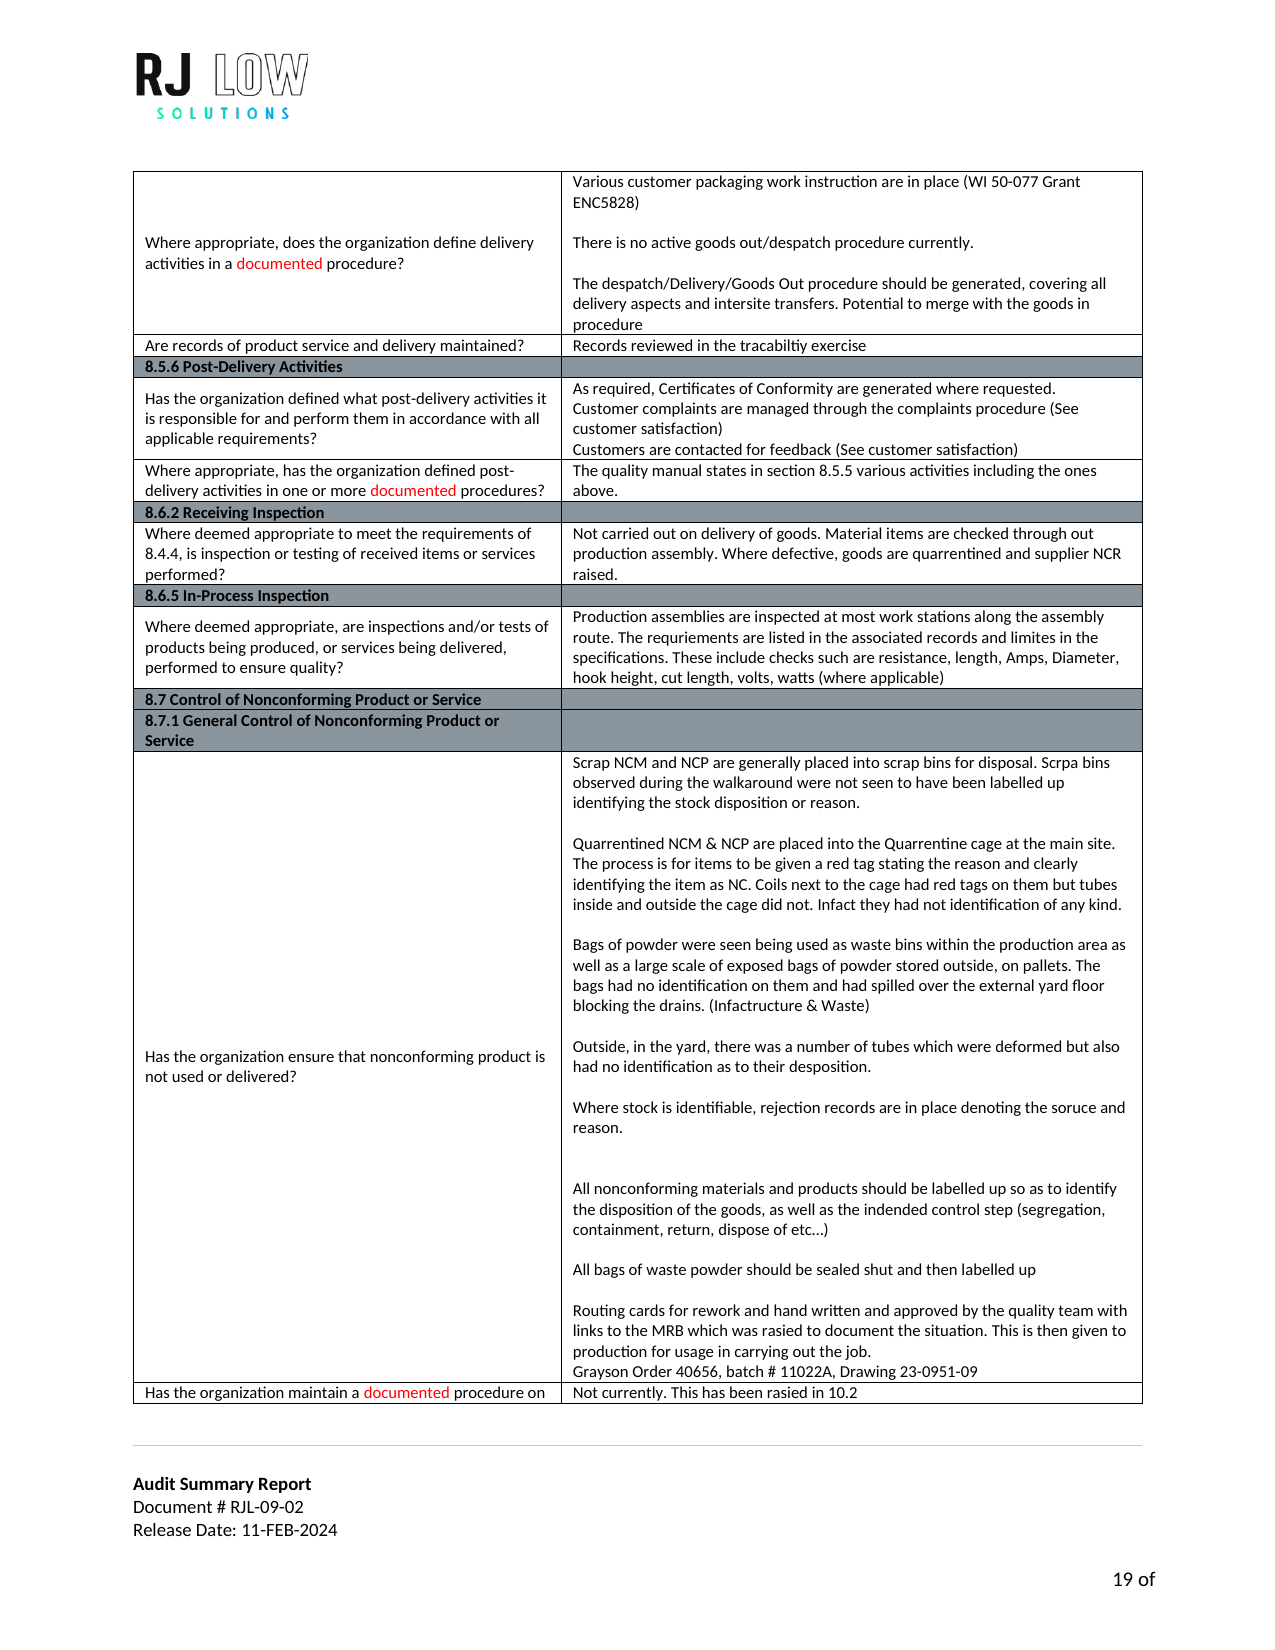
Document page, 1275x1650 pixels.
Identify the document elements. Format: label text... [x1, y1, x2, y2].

table_cell [562, 357, 1142, 377]
table_cell 8.5.6 Post-Delivery Activities [134, 357, 561, 377]
table_cell Where appropriate, does the organization define delivery activities in a documented procedure? [134, 172, 561, 334]
table_cell [562, 710, 1142, 751]
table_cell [134, 1383, 561, 1403]
table_cell 8.7 Control of Nonconforming Product or Service [134, 689, 561, 709]
table_cell Production assemblies are inspected at most work stations along the assembly route. The requriements are listed in the associated records and limites in the specifications. These include checks such are resistance, length, Amps, Diameter, hook height, cut length, volts, watts (where applicable) [562, 607, 1142, 688]
table_cell The quality manual states in section 8.5.5 various activities including the ones above. [562, 460, 1142, 501]
table_cell [562, 689, 1142, 709]
table_cell Has the organization ensure that nonconforming product is not used or delivered? [134, 752, 561, 1382]
table_cell Various customer packaging work instruction are in place (WI 50-077 Grant ENC5828) There is no active goods out/despatch procedure currently. The despatch/Delivery/Goods Out procedure should be generated, covering all delivery aspects and intersite transfers. Potential to merge with the goods in procedure [562, 172, 1142, 334]
table_cell [562, 585, 1142, 606]
table_cell Not carried out on delivery of goods. Material items are checked through out production assembly. Where defective, goods are quarrentined and supplier NCR raised. [562, 523, 1142, 584]
picture [136, 53, 308, 119]
table_cell Where deemed appropriate, are inspections and/or tests of products being produced, or services being delivered, performed to ensure quality? [134, 607, 561, 688]
table_cell [562, 502, 1142, 522]
table_cell Where deemed appropriate to meet the requirements of 8.4.4, is inspection or testing of received items or services performed? [134, 523, 561, 584]
table_cell 8.6.5 In-Process Inspection [134, 585, 561, 606]
table_cell 8.7.1 General Control of Nonconforming Product or Service [134, 710, 561, 751]
table_cell As required, Certificates of Conformity are generated where requested. Customer complaints are managed through the complaints procedure (See customer satisfaction) Customers are contacted for feedback (See customer satisfaction) [562, 378, 1142, 459]
table_cell 8.6.2 Receiving Inspection [134, 502, 561, 522]
table_cell Records reviewed in the tracabiltiy exercise [562, 335, 1142, 356]
table_cell Are records of product service and delivery maintained? [134, 335, 561, 356]
table_cell Scrap NCM and NCP are generally placed into scrap bins for disposal. Scrpa bins observed during the walkaround were not seen to have been labelled up identifying the stock disposition or reason. Quarrentined NCM & NCP are placed into the Quarrentine cage at the main site. The process is for items to be given a red tag stating the reason and clearly identifying the item as NC. Coils next to the cage had red tags on them but tubes inside and outside the cage did not. Infact they had not identification of any kind. Bags of powder were seen being used as waste bins within the production area as well as a large scale of exposed bags of powder stored outside, on pallets. The bags had no identification on them and had spilled over the external yard floor blocking the drains. (Infactructure & Waste) Outside, in the yard, there was a number of tubes which were deformed but also had no identification as to their desposition. Where stock is identifiable, rejection records are in place denoting the soruce and reason. All nonconforming materials and products should be labelled up so as to identify the disposition of the goods, as well as the indended control step (segregation, containment, return, dispose of etc…) All bags of waste powder should be sealed shut and then labelled up Routing cards for rework and hand written and approved by the quality team with links to the MRB which was rasied to document the situation. This is then given to production for usage in carrying out the job. Grayson Order 40656, batch # 11022A, Drawing 23-0951-09 [562, 752, 1142, 1382]
table_cell Where appropriate, has the organization defined post-delivery activities in one or more documented procedures? [134, 460, 561, 501]
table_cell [562, 1383, 1142, 1403]
table_cell Has the organization defined what post-delivery activities it is responsible for and perform them in accordance with all applicable requirements? [134, 378, 561, 459]
